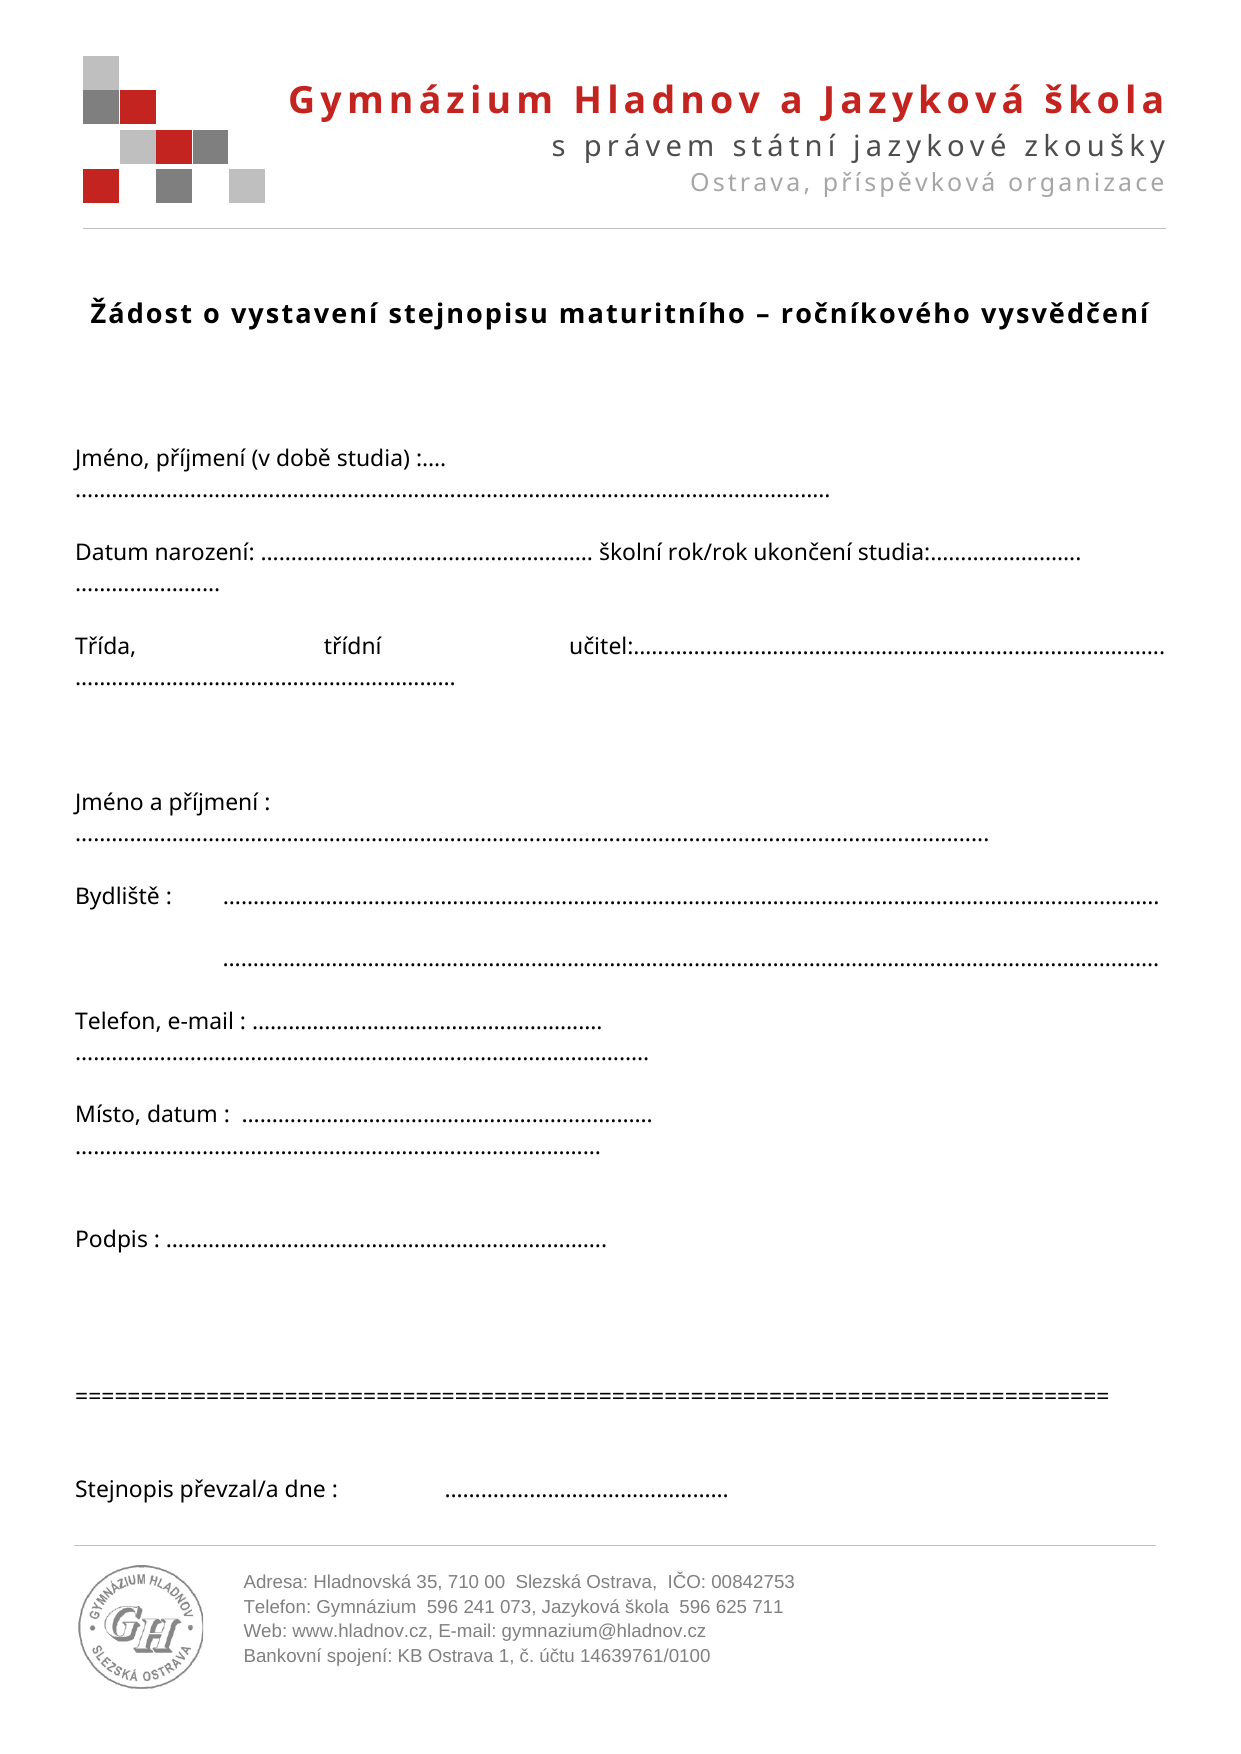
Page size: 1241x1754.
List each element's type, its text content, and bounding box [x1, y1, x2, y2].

text Datum narození: …………….………………………………… školní rok/rok ukončení studia:…………………….…………………… [75, 536, 1165, 598]
text Jméno a příjmení : ……………………………………………………………................................................................................. [75, 786, 1165, 848]
text ……………………………………………………………………………………………………………………………………….. [222, 942, 1165, 973]
text Telefon, e-mail : ………………………………………………….………………………………………………………………………………….. [75, 1005, 1165, 1067]
text =============================================================================== [75, 1380, 1165, 1411]
text Třída, třídní učitel:…………………………………………………………………………….……………………………………………………… [75, 630, 1165, 692]
text Jméno, příjmení (v době studia) :….…………………………………………………………………………………………………………….. [75, 442, 1165, 505]
picture [78, 1565, 204, 1689]
text Žádost o vystavení stejnopisu maturitního – ročníkového vysvědčení [75, 295, 1165, 332]
text Bydliště : ……………………………………………………………………………………………………………………………………….. [75, 880, 1165, 911]
text Podpis : ………………………………………………………………. [75, 1223, 1165, 1255]
text Místo, datum : …………………………………………………..……… …………………………………………………………………………… [75, 1098, 1165, 1161]
text Stejnopis převzal/a dne : ………..……………………………… [75, 1473, 1165, 1505]
